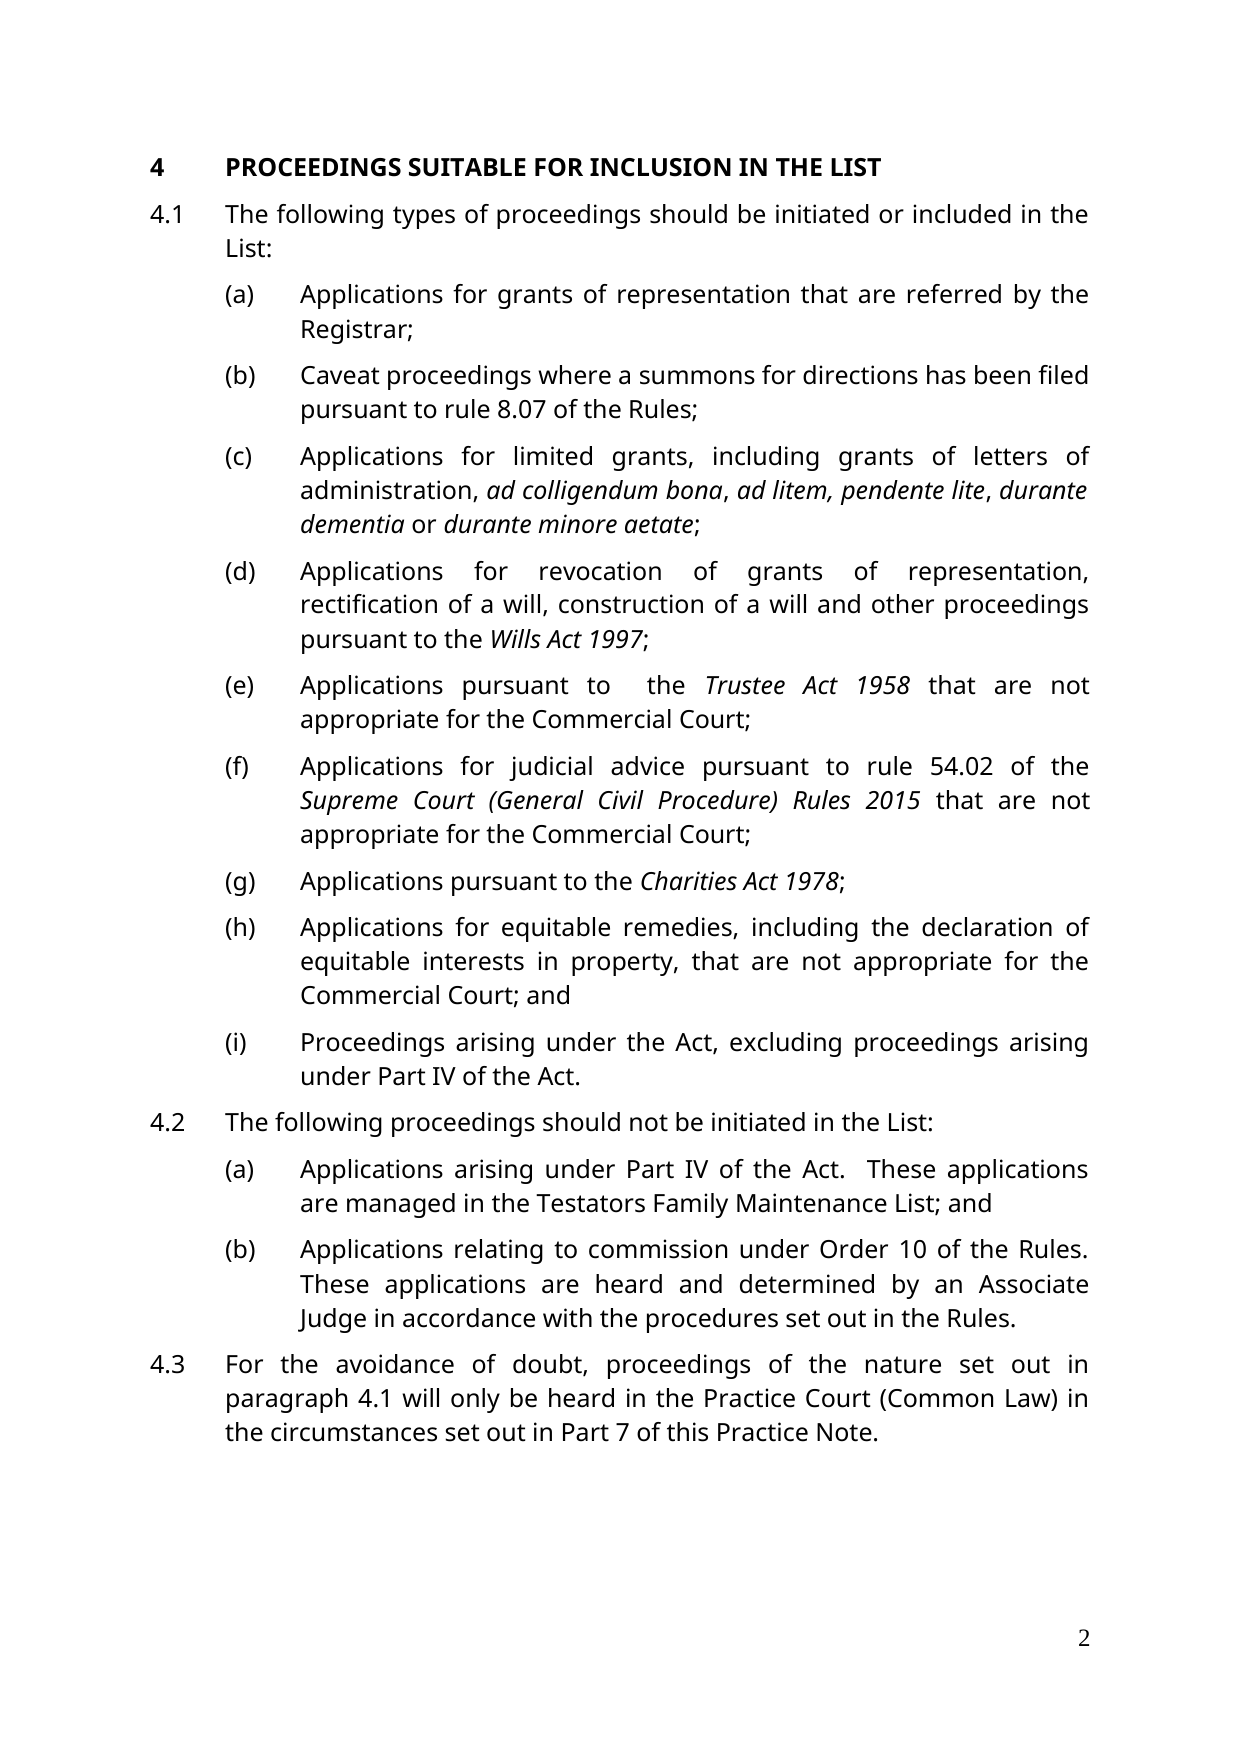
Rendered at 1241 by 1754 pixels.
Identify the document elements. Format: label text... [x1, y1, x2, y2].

list Applications arising under Part IV of the Act. These applications are managed in the Testators Family Maintenance List; and [225, 1152, 1090, 1220]
list Applications for equitable remedies, including the declaration of equitable interests in property, that are not appropriate for the Commercial Court; and [225, 910, 1090, 1012]
list Caveat proceedings where a summons for directions has been filed pursuant to rule 8.07 of the Rules; [225, 358, 1090, 426]
list Applications pursuant to the Trustee Act 1958 that are not appropriate for the Commercial Court; [225, 668, 1090, 736]
list Applications for revocation of grants of representation, rectification of a will, construction of a will and other proceedings pursuant to the Wills Act 1997; [225, 553, 1090, 655]
list For the avoidance of doubt, proceedings of the nature set out in paragraph 4.1 will only be heard in the Practice Court (Common Law) in the circumstances set out in Part 7 of this Practice Note. [150, 1347, 1090, 1449]
list The following proceedings should not be initiated in the List: [150, 1105, 1090, 1139]
list Proceedings arising under the Act, excluding proceedings arising under Part IV of the Act. [225, 1024, 1090, 1092]
list Applications for judicial advice pursuant to rule 54.02 of the Supreme Court (General Civil Procedure) Rules 2015 that are not appropriate for the Commercial Court; [225, 748, 1090, 851]
list The following types of proceedings should be initiated or included in the List: [150, 197, 1090, 265]
list Applications pursuant to the Charities Act 1978; [225, 863, 1090, 897]
list PROCEEDINGS SUITABLE FOR INCLUSION IN THE LIST [150, 150, 1090, 184]
list Applications for limited grants, including grants of letters of administration, ad colligendum bona, ad litem, pendente lite, durante dementia or durante minore aetate; [225, 438, 1090, 541]
list Applications relating to commission under Order 10 of the Rules. These applications are heard and determined by an Associate Judge in accordance with the procedures set out in the Rules. [225, 1232, 1090, 1334]
list Applications for grants of representation that are referred by the Registrar; [225, 277, 1090, 345]
